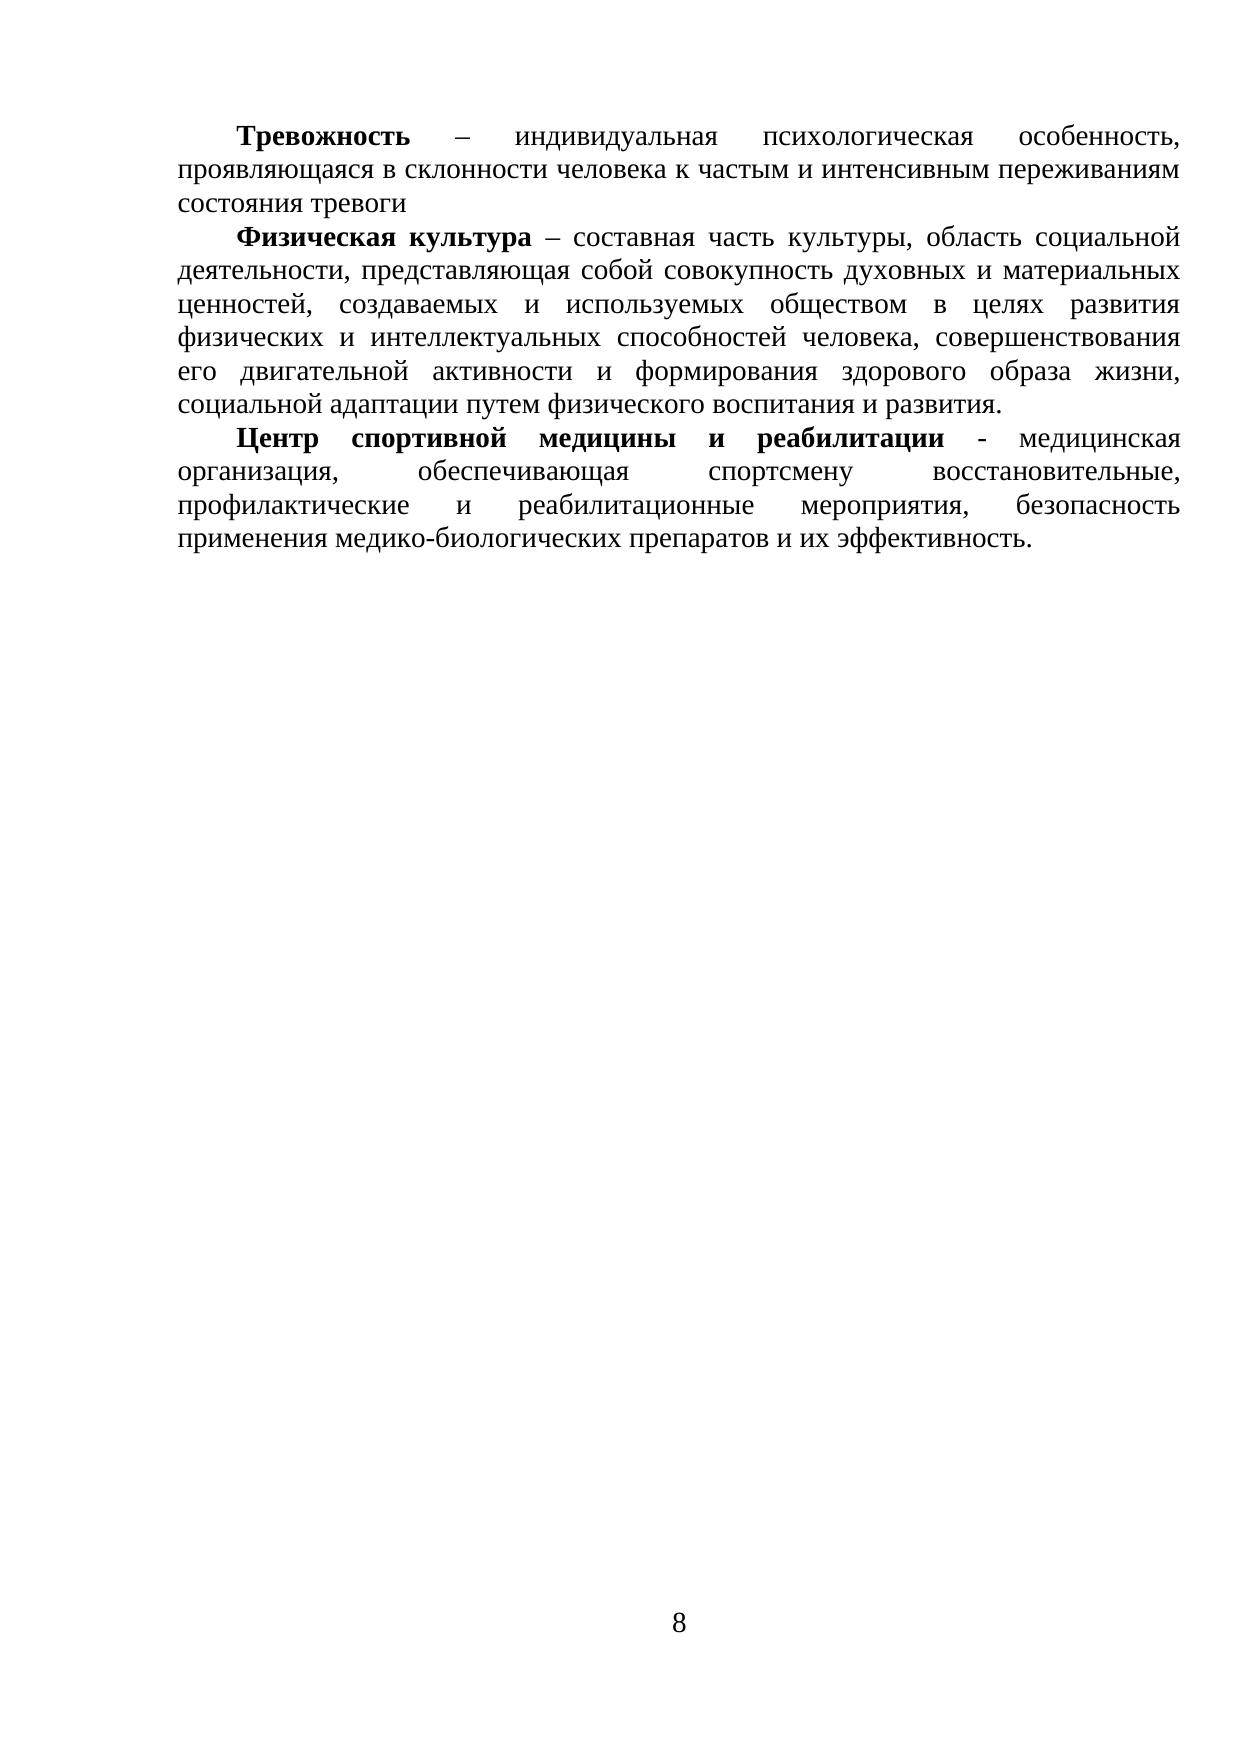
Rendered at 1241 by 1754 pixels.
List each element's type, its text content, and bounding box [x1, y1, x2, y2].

text Физическая культура – составная часть культуры, область социальной деятельности, представляющая собой совокупность духовных и материальных ценностей, создаваемых и используемых обществом в целях развития физических и интеллектуальных способностей человека, совершенствования его двигательной активности и формирования здорового образа жизни, социальной адаптации путем физического воспитания и развития. [177, 219, 1181, 420]
text Центр спортивной медицины и реабилитации - медицинская организация, обеспечивающая спортсмену восстановительные, профилактические и реабилитационные мероприятия, безопасность применения медико-биологических препаратов и их эффективность. [177, 420, 1181, 554]
text Тревожность – индивидуальная психологическая особенность, проявляющаяся в склонности человека к частым и интенсивным переживаниям состояния тревоги [177, 118, 1181, 219]
